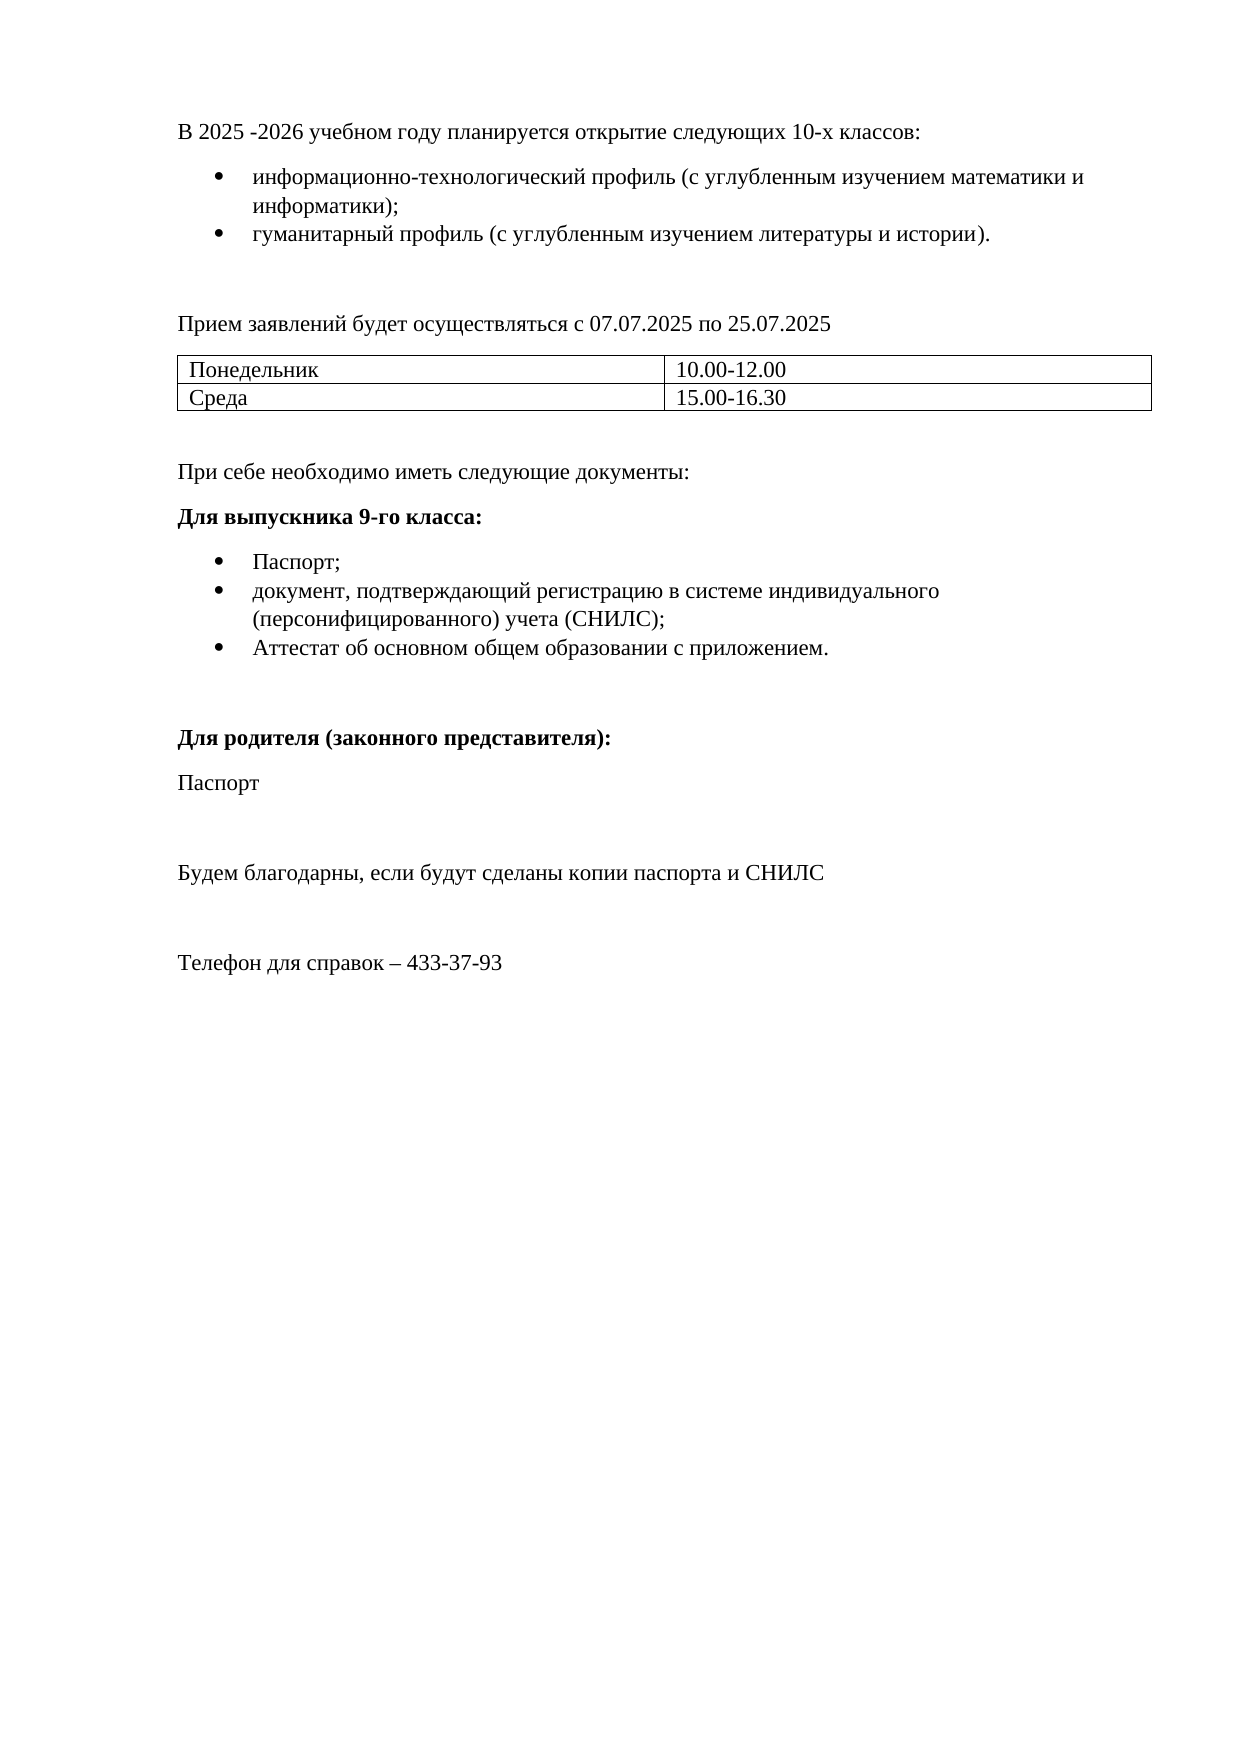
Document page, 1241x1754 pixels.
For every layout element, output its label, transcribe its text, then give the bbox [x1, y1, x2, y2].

list Аттестат об основном общем образовании с приложением. [215, 634, 1152, 660]
text В 2025 -2026 учебном году планируется открытие следующих 10-х классов: [177, 118, 1152, 144]
text Телефон для справок – 433-37-93 [177, 949, 1152, 976]
list гуманитарный профиль (с углубленным изучением литературы и истории). [215, 220, 1152, 246]
text При себе необходимо иметь следующие документы: [177, 458, 1152, 484]
list информационно-технологический профиль (с углубленным изучением математики и информатики); [215, 163, 1152, 218]
text Прием заявлений будет осуществляться с 07.07.2025 по 25.07.2025 [177, 310, 1152, 337]
text Для выпускника 9-го класса: [177, 503, 1152, 529]
list Паспорт; [215, 548, 1152, 575]
table_header 10.00-12.00 [665, 356, 1151, 383]
table_cell 15.00-16.30 [665, 384, 1151, 410]
table_cell Среда [178, 384, 664, 410]
list документ, подтверждающий регистрацию в системе индивидуального (персонифицированного) учета (СНИЛС); [215, 577, 1152, 632]
text Для родителя (законного представителя): [177, 724, 1152, 750]
table_header Понедельник [178, 356, 664, 383]
text Будем благодарны, если будут сделаны копии паспорта и СНИЛС [177, 859, 1152, 886]
text Паспорт [177, 769, 1152, 795]
